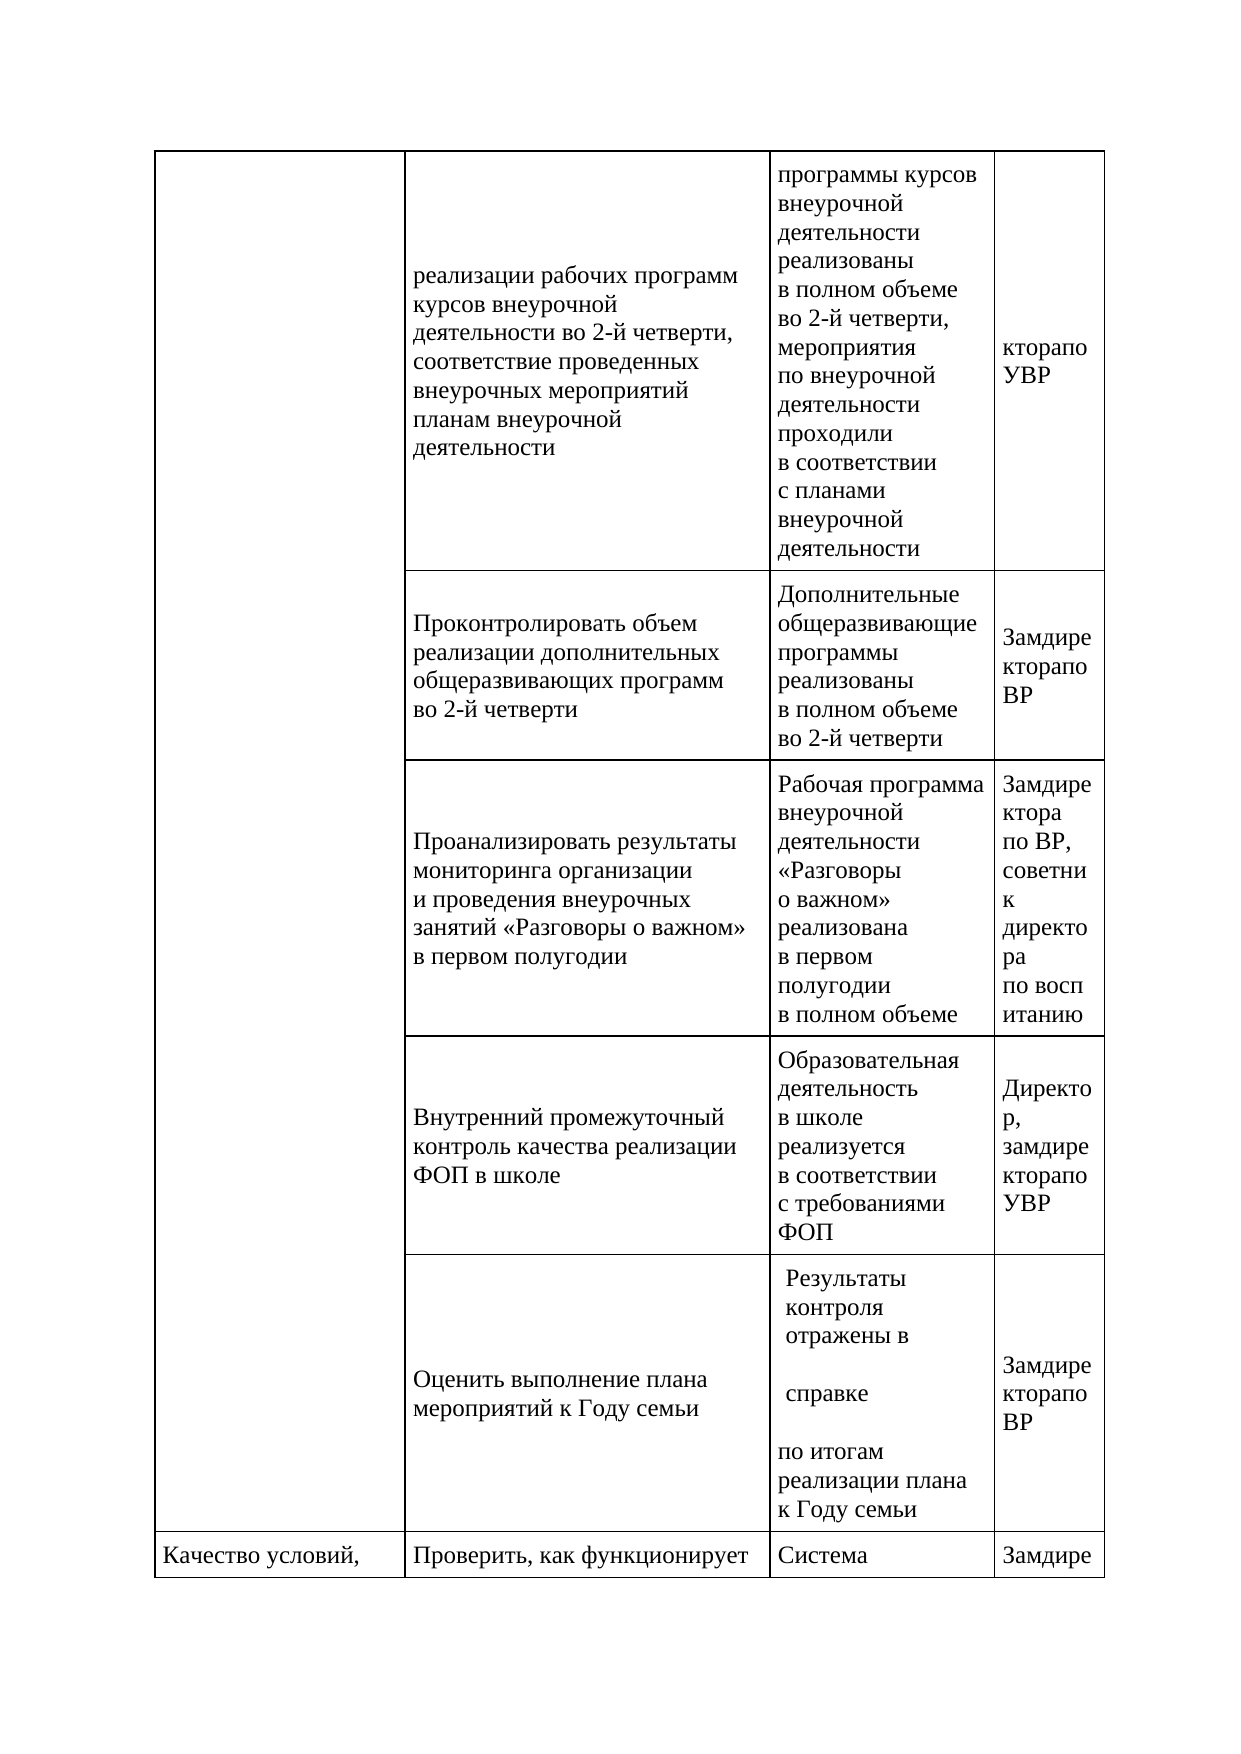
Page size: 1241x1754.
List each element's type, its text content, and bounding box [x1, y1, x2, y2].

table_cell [156, 1532, 404, 1576]
table_cell Замдиректорапо УВР [995, 152, 1104, 570]
table_cell Директор, замдиректорапо УВР [995, 1037, 1104, 1254]
table_cell Оценить выполнение плана мероприятий к Году семьи [406, 1255, 769, 1531]
table_cell Проанализировать результаты мониторинга организации и проведения внеурочных занятий «Разговоры о важном» в первом полугодии [406, 761, 769, 1035]
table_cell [406, 152, 769, 570]
table_cell Образовательная деятельность в школе реализуется в соответствии с требованиями ФОП [771, 1037, 994, 1254]
table_cell Внутренний промежуточный контроль качества реализации ФОП в школе [406, 1037, 769, 1254]
table_cell Дополнительные общеразвивающие программы реализованы в полном объеме во 2-й четверти [771, 571, 994, 759]
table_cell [406, 1532, 769, 1576]
table_cell Рабочая программа внеурочной деятельности «Разговоры о важном» реализована в первом полугодии в полном объеме [771, 761, 994, 1035]
table_cell Замдиректорапо ВР [995, 571, 1104, 759]
table_cell Замдиректорапо ВР [995, 1255, 1104, 1531]
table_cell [995, 1532, 1104, 1576]
table_cell Замдиректора по ВР, советник директора по воспитанию [995, 761, 1104, 1035]
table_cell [771, 152, 994, 570]
table_cell Проконтролировать объем реализации дополнительных общеразвивающих программ во 2-й четверти [406, 571, 769, 759]
table_cell Результаты контроля отражены в справке по итогам реализации плана к Году семьи [771, 1255, 994, 1531]
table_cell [771, 1532, 994, 1576]
